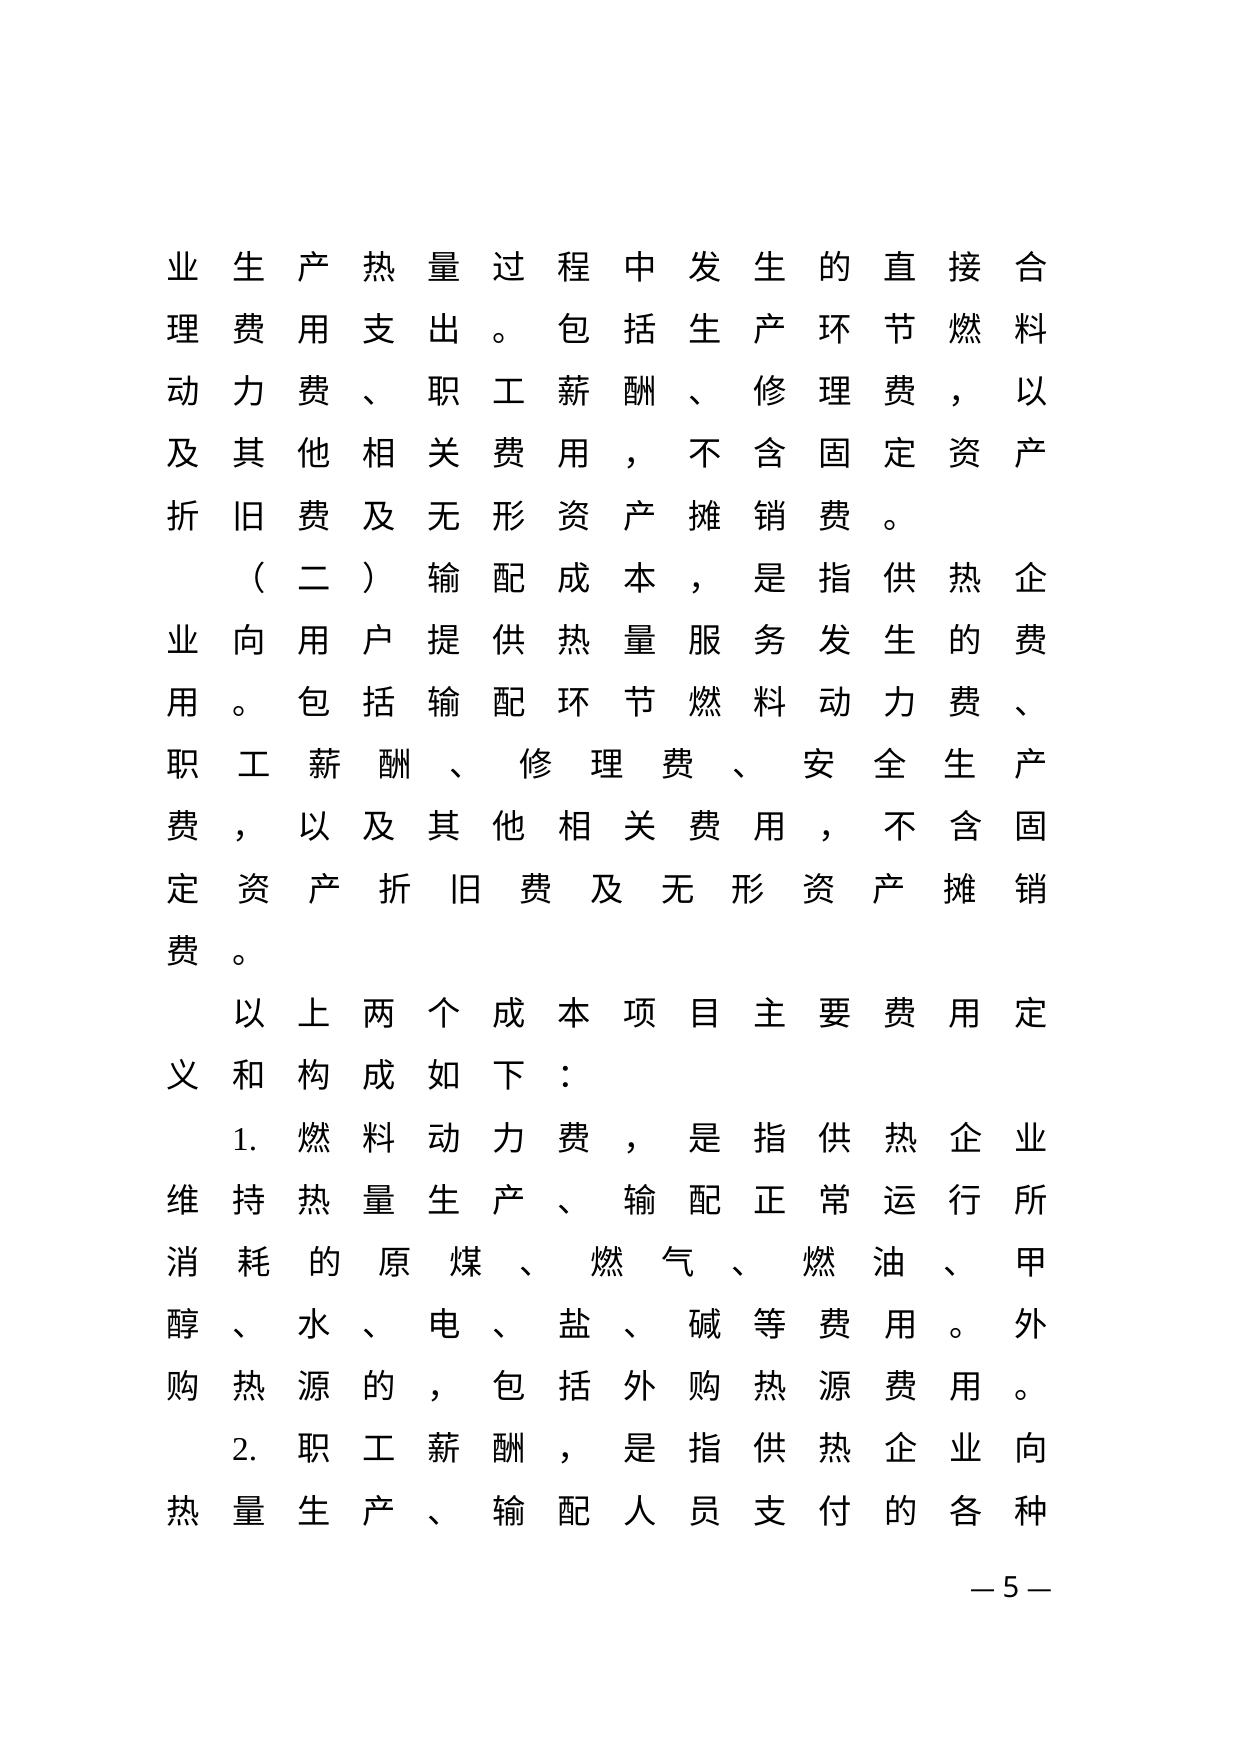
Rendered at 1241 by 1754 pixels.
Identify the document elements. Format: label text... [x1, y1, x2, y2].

list （二）输配成本，是指供热企业向用户提供热量服务发生的费用。包括输配环节燃料动力费、职工薪酬、修理费、安全生产费，以及其他相关费用，不含固定资产折旧费及无形资产摊销费。 [167, 544, 1079, 980]
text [167, 1415, 1079, 1539]
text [167, 234, 1079, 544]
text 以上两个成本项目主要费用定义和构成如下： [167, 980, 1079, 1104]
text 1. 燃料动力费，是指供热企业维持热量生产、输配正常运行所消耗的原煤、燃气、燃油、甲醇、水、电、盐、碱等费用。外购热源的，包括外购热源费用。 [167, 1104, 1079, 1415]
